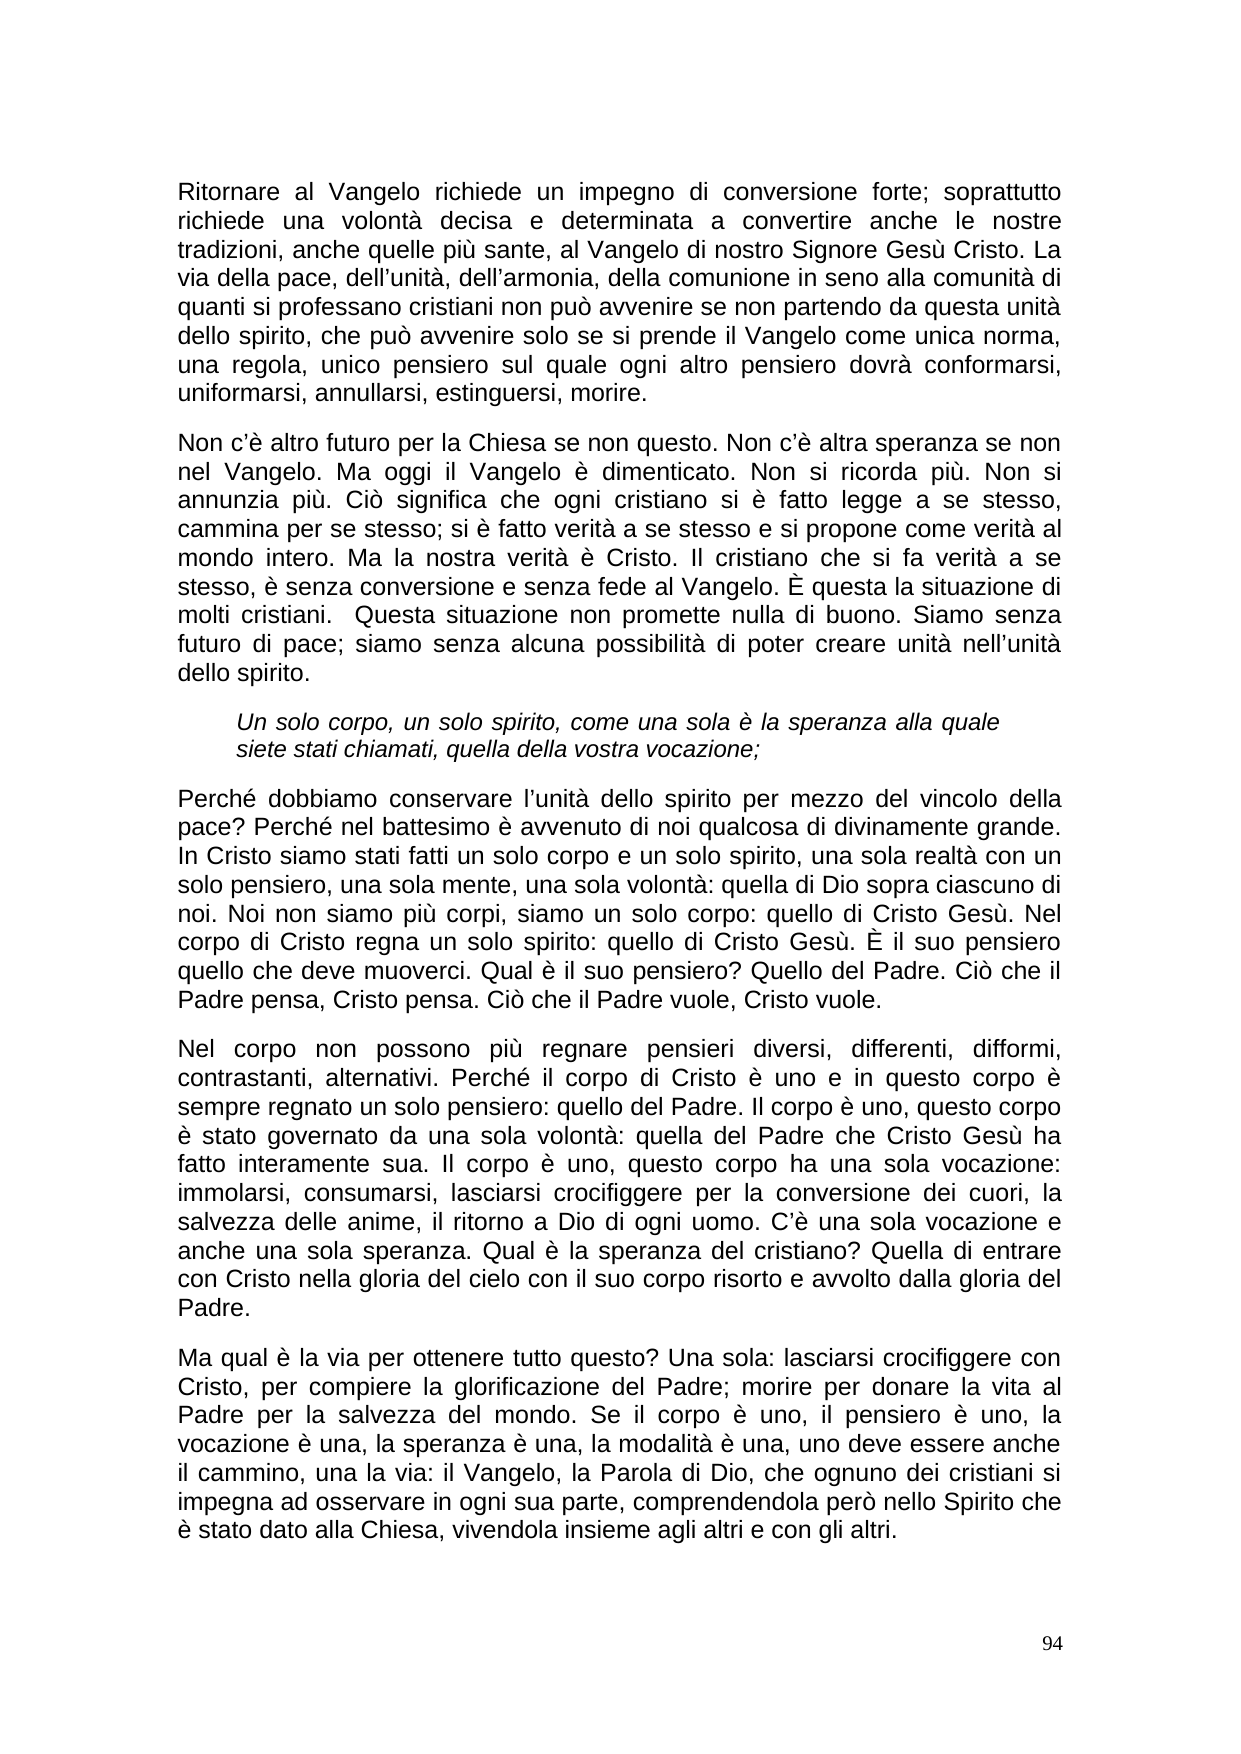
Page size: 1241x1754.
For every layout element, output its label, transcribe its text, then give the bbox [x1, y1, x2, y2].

text Nel corpo non possono più regnare pensieri diversi, differenti, difformi, contrastanti, alternativi. Perché il corpo di Cristo è uno e in questo corpo è sempre regnato un solo pensiero: quello del Padre. Il corpo è uno, questo corpo è stato governato da una sola volontà: quella del Padre che Cristo Gesù ha fatto interamente sua. Il corpo è uno, questo corpo ha una sola vocazione: immolarsi, consumarsi, lasciarsi crocifiggere per la conversione dei cuori, la salvezza delle anime, il ritorno a Dio di ogni uomo. C’è una sola vocazione e anche una sola speranza. Qual è la speranza del cristiano? Quella di entrare con Cristo nella gloria del cielo con il suo corpo risorto e avvolto dalla gloria del Padre. [177, 1034, 1063, 1322]
text Un solo corpo, un solo spirito, come una sola è la speranza alla quale siete stati chiamati, quella della vostra vocazione; [236, 708, 1004, 763]
text Ritornare al Vangelo richiede un impegno di conversione forte; soprattutto richiede una volontà decisa e determinata a convertire anche le nostre tradizioni, anche quelle più sante, al Vangelo di nostro Signore Gesù Cristo. La via della pace, dell’unità, dell’armonia, della comunione in seno alla comunità di quanti si professano cristiani non può avvenire se non partendo da questa unità dello spirito, che può avvenire solo se si prende il Vangelo come unica norma, una regola, unico pensiero sul quale ogni altro pensiero dovrà conformarsi, uniformarsi, annullarsi, estinguersi, morire. [177, 177, 1063, 407]
text Non c’è altro futuro per se non questo. Non c’è altra speranza se non nel Vangelo. Ma oggi il Vangelo è dimenticato. Non si ricorda più. Non si annunzia più. Ciò significa che ogni cristiano si è fatto legge a se stesso, cammina per se stesso; si è fatto verità a se stesso e si propone come verità al mondo intero. Ma la nostra verità è Cristo. Il cristiano che si fa verità a se stesso, è senza conversione e senza fede al Vangelo. È questa la situazione di molti cristiani. Questa situazione non promette nulla di buono. Siamo senza futuro di pace; siamo senza alcuna possibilità di poter creare unità nell’unità dello spirito. [177, 428, 1063, 687]
text Perché dobbiamo conservare l’unità dello spirito per mezzo del vincolo della pace? Perché nel battesimo è avvenuto di noi qualcosa di divinamente grande. In Cristo siamo stati fatti un solo corpo e un solo spirito, una sola realtà con un solo pensiero, una sola mente, una sola volontà: quella di Dio sopra ciascuno di noi. Noi non siamo più corpi, siamo un solo corpo: quello di Cristo Gesù. Nel corpo di Cristo regna un solo spirito: quello di Cristo Gesù. È il suo pensiero quello che deve muoverci. Qual è il suo pensiero? Quello del Padre. Ciò che il Padre pensa, Cristo pensa. Ciò che il Padre vuole, Cristo vuole. [177, 784, 1063, 1014]
text Ma qual è la via per ottenere tutto questo? Una sola: lasciarsi crocifiggere con Cristo, per compiere la glorificazione del Padre; morire per donare la vita al Padre per la salvezza del mondo. Se il corpo è uno, il pensiero è uno, la vocazione è una, la speranza è una, la modalità è una, uno deve essere anche il cammino, una la via: il Vangelo, di Dio, che ognuno dei cristiani si impegna ad osservare in ogni sua parte, comprendendola però nello Spirito che è stato dato alla Chiesa, vivendola insieme agli altri e con gli altri. [177, 1343, 1063, 1544]
